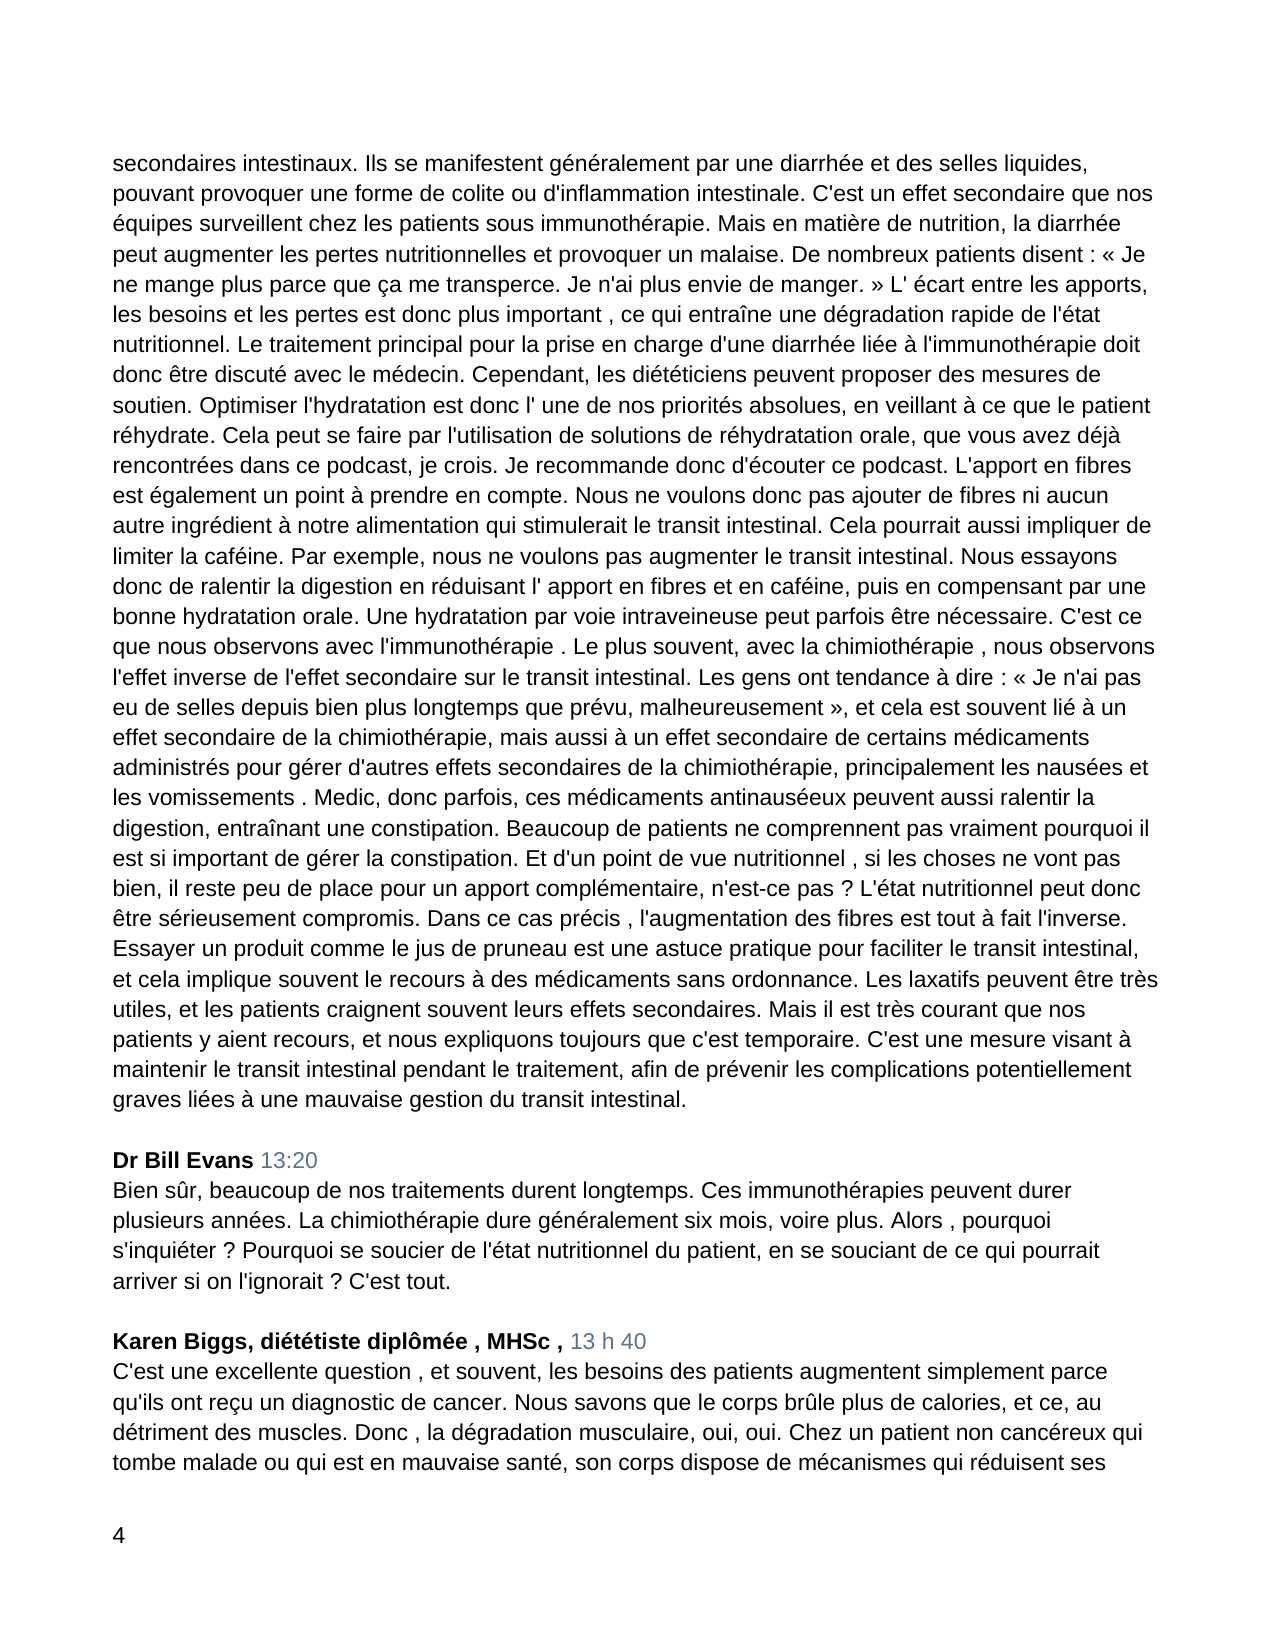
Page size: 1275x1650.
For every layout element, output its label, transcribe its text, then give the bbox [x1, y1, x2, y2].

text Bien sûr, beaucoup de nos traitements durent longtemps. Ces immunothérapies peuvent durer plusieurs années. La chimiothérapie dure généralement six mois, voire plus. Alors , pourquoi s'inquiéter ? Pourquoi se soucier de l'état nutritionnel du patient, en se souciant de ce qui pourrait arriver si on l'ignorait ? C'est tout. [112, 1177, 1162, 1294]
text Dr Bill Evans 13:20 [112, 1147, 1162, 1173]
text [112, 1358, 1162, 1475]
text Karen Biggs, diététiste diplômée , MHSc , 13 h 40 [112, 1328, 1162, 1354]
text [112, 150, 1162, 1113]
